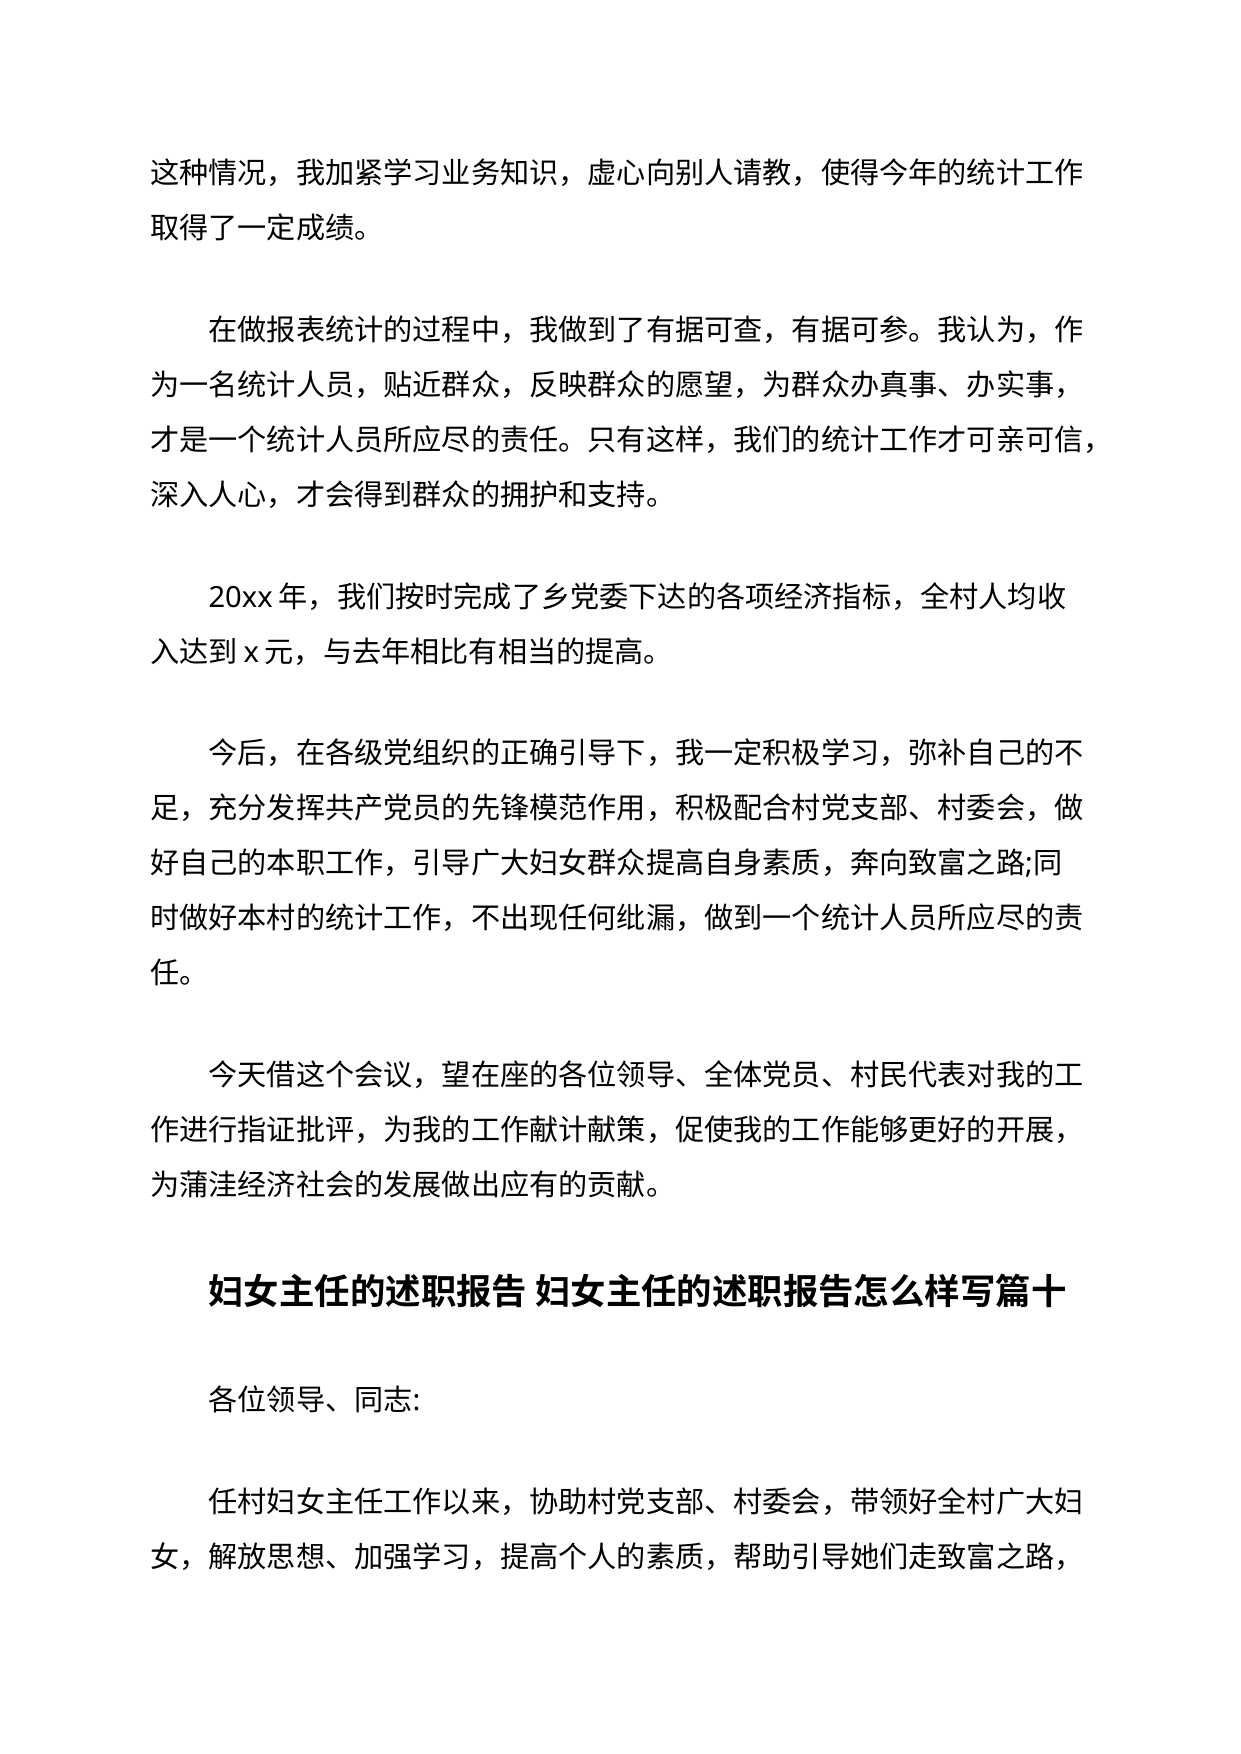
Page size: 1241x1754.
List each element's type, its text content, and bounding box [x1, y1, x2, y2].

text 各位领导、同志: [150, 1377, 1090, 1419]
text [150, 150, 1090, 247]
text 20xx年，我们按时完成了乡党委下达的各项经济指标，全村人均收入达到x元，与去年相比有相当的提高。 [150, 573, 1090, 671]
text 今天借这个会议，望在座的各位领导、全体党员、村民代表对我的工作进行指证批评，为我的工作献计献策，促使我的工作能够更好的开展，为蒲洼经济社会的发展做出应有的贡献。 [150, 1052, 1090, 1204]
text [150, 1478, 1090, 1576]
text 妇女主任的述职报告 妇女主任的述职报告怎么样写篇十 [150, 1263, 1090, 1314]
text 在做报表统计的过程中，我做到了有据可查，有据可参。我认为，作为一名统计人员，贴近群众，反映群众的愿望，为群众办真事、办实事，才是一个统计人员所应尽的责任。只有这样，我们的统计工作才可亲可信，深入人心，才会得到群众的拥护和支持。 [150, 307, 1090, 514]
text 今后，在各级党组织的正确引导下，我一定积极学习，弥补自己的不足，充分发挥共产党员的先锋模范作用，积极配合村党支部、村委会，做好自己的本职工作，引导广大妇女群众提高自身素质，奔向致富之路;同时做好本村的统计工作，不出现任何纰漏，做到一个统计人员所应尽的责任。 [150, 730, 1090, 992]
